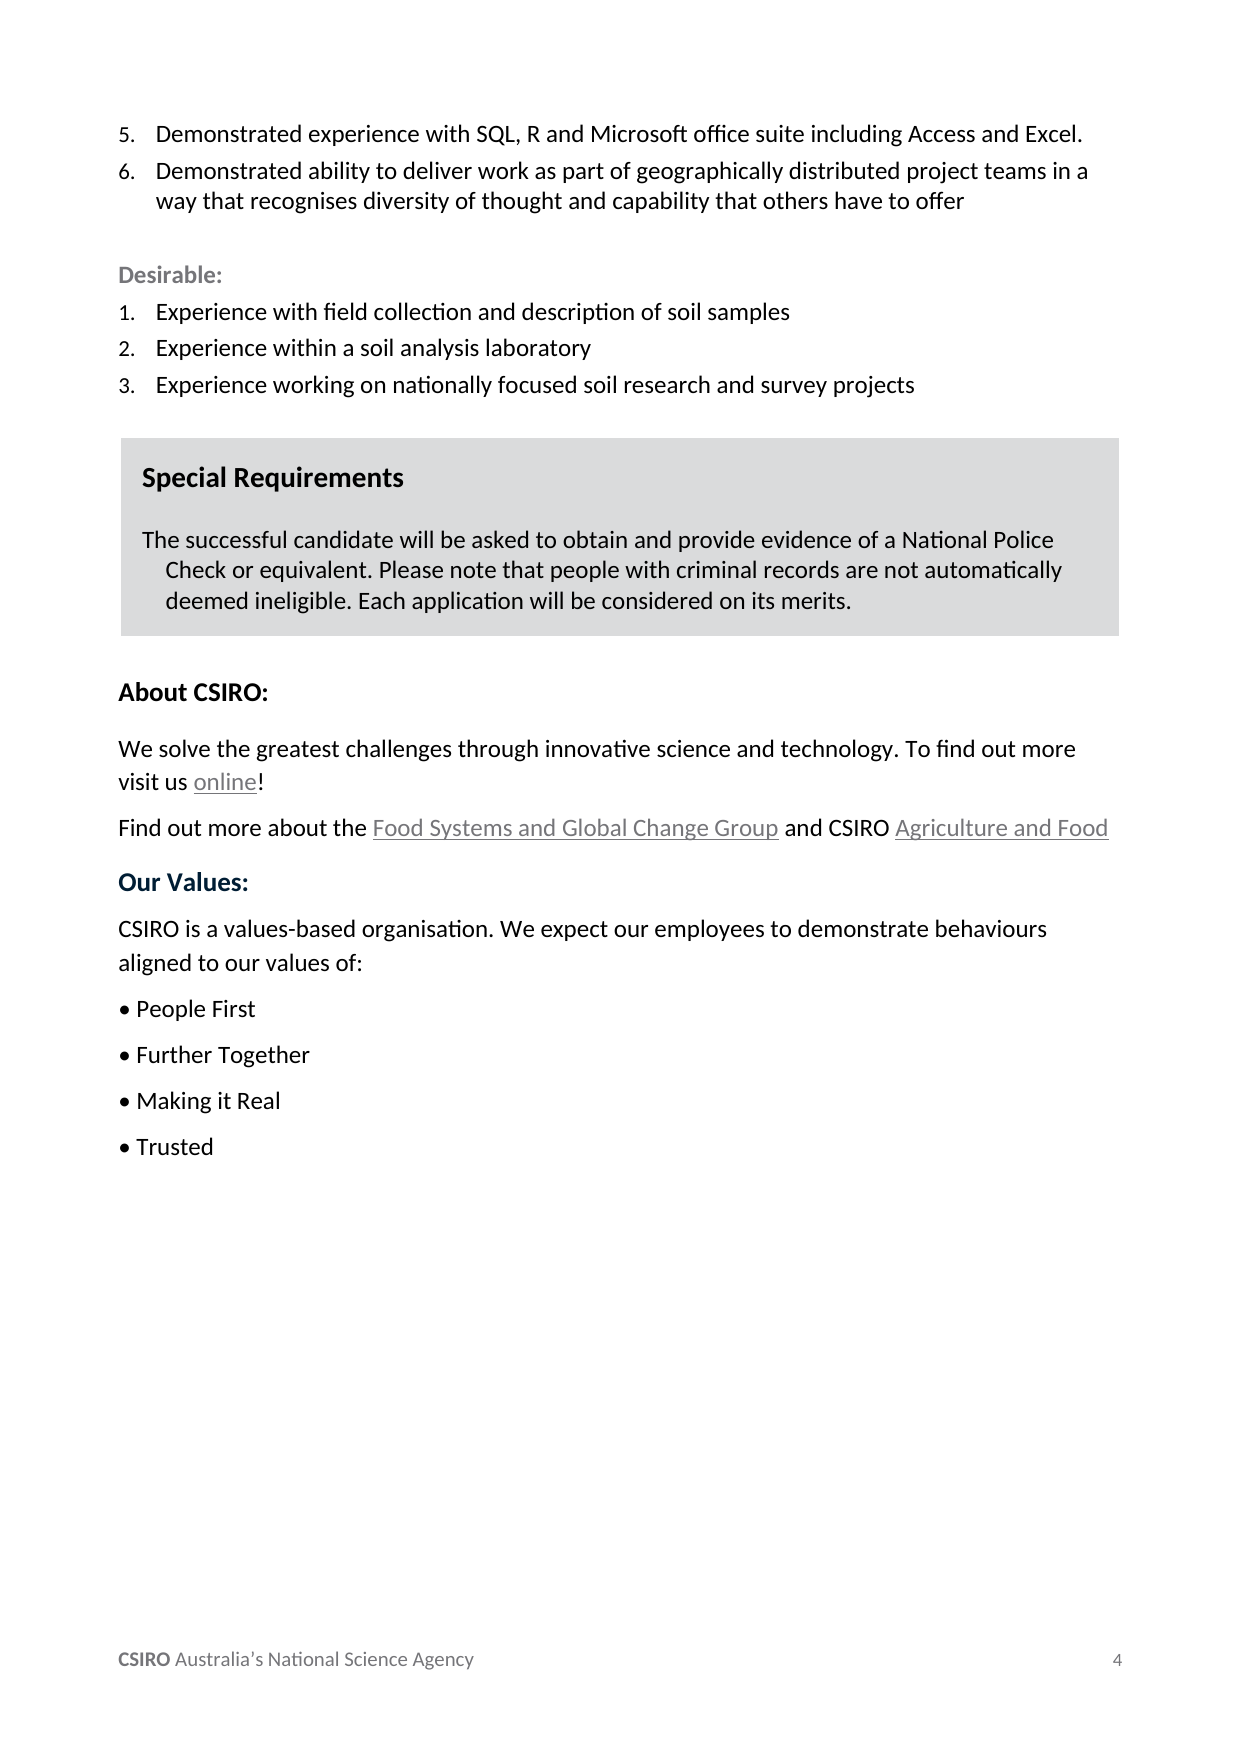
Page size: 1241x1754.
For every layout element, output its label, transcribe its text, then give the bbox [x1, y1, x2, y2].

subtitle About CSIRO: [118, 675, 1122, 708]
text • Making it Real [118, 1085, 1122, 1116]
subtitle Special Requirements [121, 438, 1119, 495]
text Desirable: [118, 259, 1122, 289]
list Experience with field collection and description of soil samples [118, 296, 1122, 326]
text CSIRO is a values-based organisation. We expect our employees to demonstrate behaviours aligned to our values of: [118, 913, 1122, 978]
text Our Values: [118, 865, 1122, 898]
text Find out more about the Food Systems and Global Change Group and CSIRO Agriculture and Food [118, 812, 1122, 843]
list Experience within a soil analysis laboratory [118, 332, 1122, 363]
list Experience working on nationally focused soil research and survey projects [118, 369, 1122, 400]
list Demonstrated ability to deliver work as part of geographically distributed project teams in a way that recognises diversity of thought and capability that others have to offer [118, 155, 1122, 216]
text • People First [118, 993, 1122, 1024]
text • Trusted [118, 1131, 1122, 1162]
text We solve the greatest challenges through innovative science and technology. To find out more visit us online! [118, 733, 1122, 797]
list The successful candidate will be asked to obtain and provide evidence of a National Police Check or equivalent. Please note that people with criminal records are not automatically deemed ineligible. Each application will be considered on its merits. [121, 502, 1119, 636]
text • Further Together [118, 1039, 1122, 1070]
list Demonstrated experience with SQL, R and Microsoft office suite including Access and Excel. [118, 118, 1122, 149]
